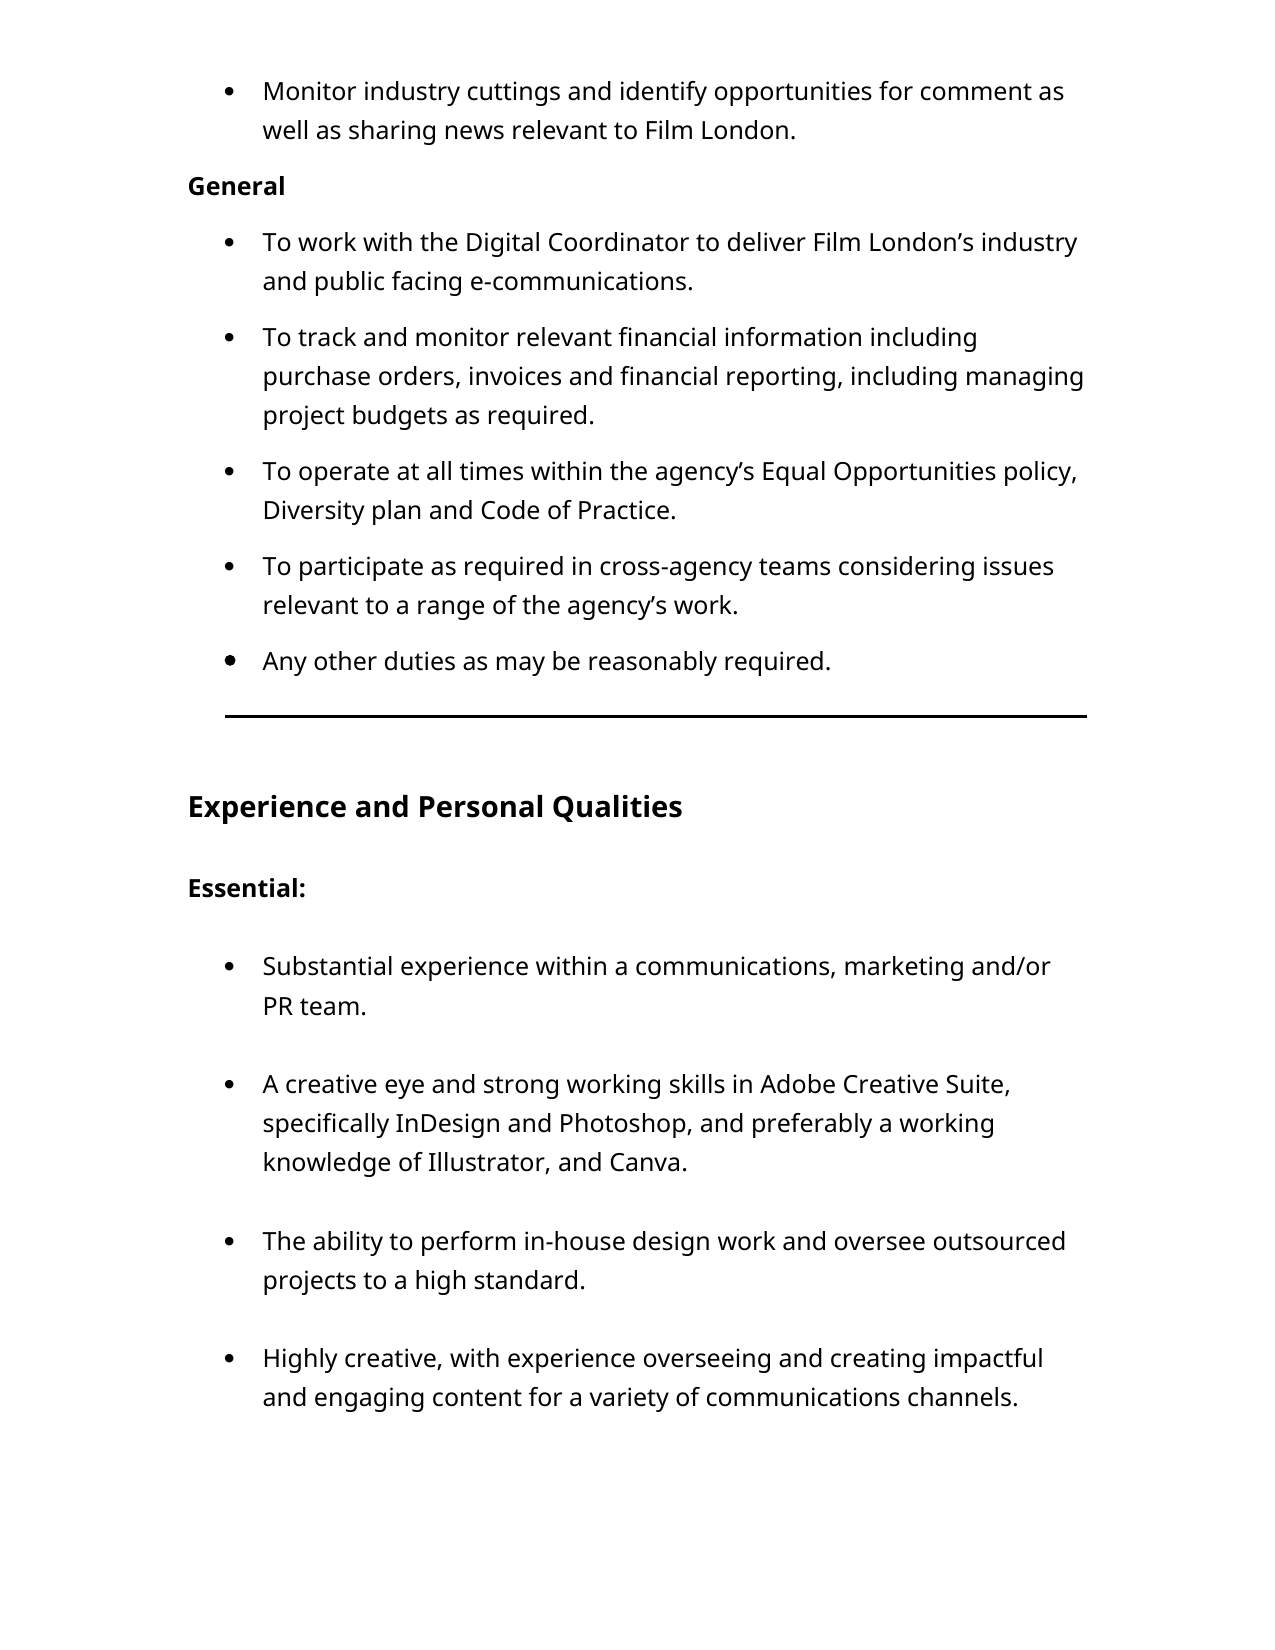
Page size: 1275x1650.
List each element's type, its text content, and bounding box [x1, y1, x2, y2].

list Highly creative, with experience overseeing and creating impactful and engaging content for a variety of communications channels. [225, 1341, 1087, 1444]
list To participate as required in cross-agency teams considering issues relevant to a range of the agency’s work. [225, 549, 1087, 622]
text General [187, 169, 1087, 203]
list Substantial experience within a communications, marketing and/or PR team. [225, 949, 1087, 1022]
list Monitor industry cuttings and identify opportunities for comment as well as sharing news relevant to Film London. [225, 74, 1087, 147]
list Any other duties as may be reasonably required. [225, 644, 1087, 715]
list To track and monitor relevant financial information including purchase orders, invoices and financial reporting, including managing project budgets as required. [225, 320, 1087, 432]
text Essential: [187, 871, 1087, 905]
list To work with the Digital Coordinator to deliver Film London’s industry and public facing e-communications. [225, 225, 1087, 298]
list The ability to perform in-house design work and oversee outsourced projects to a high standard. [225, 1223, 1087, 1296]
list A creative eye and strong working skills in Adobe Creative Suite, specifically InDesign and Photoshop, and preferably a working knowledge of Illustrator, and Canva. [225, 1067, 1087, 1179]
list To operate at all times within the agency’s Equal Opportunities policy, Diversity plan and Code of Practice. [225, 454, 1087, 527]
text Experience and Personal Qualities [187, 740, 1087, 826]
